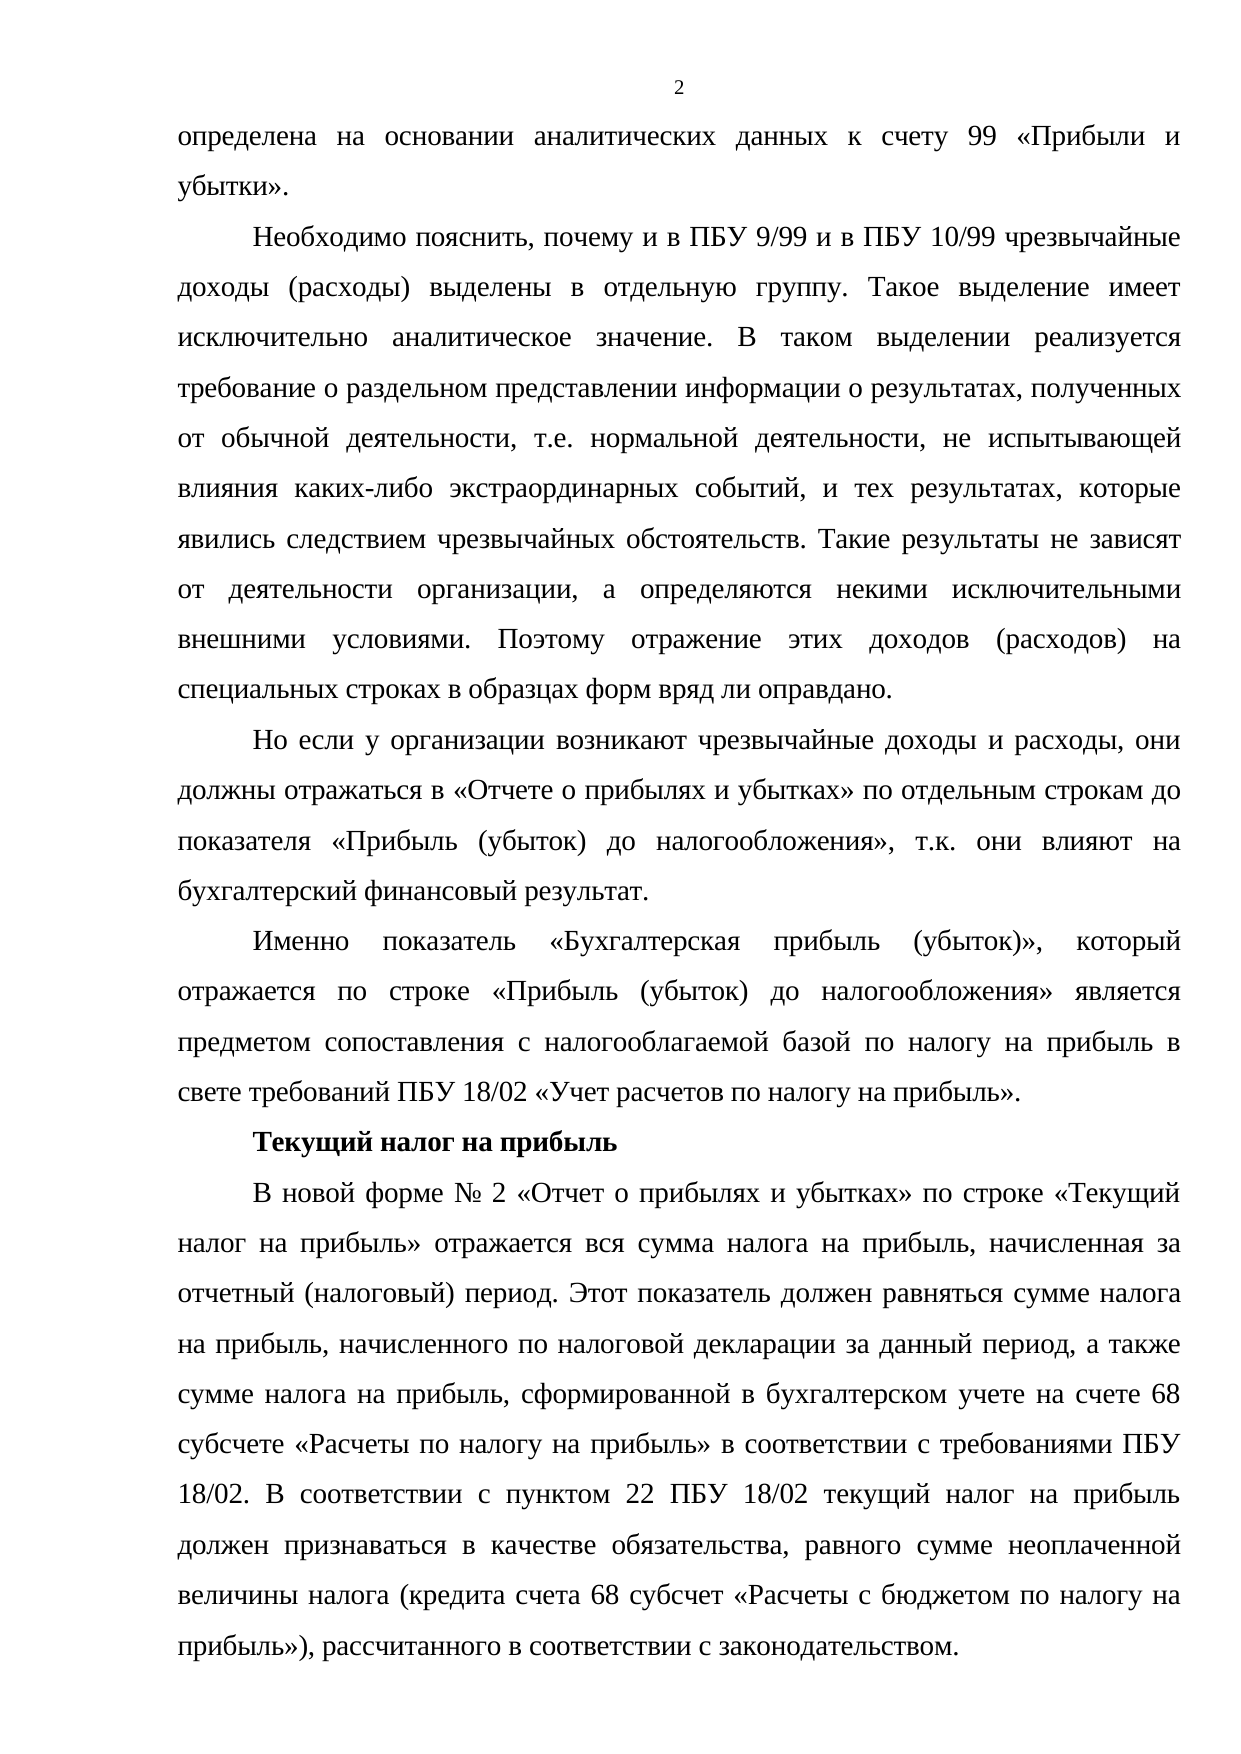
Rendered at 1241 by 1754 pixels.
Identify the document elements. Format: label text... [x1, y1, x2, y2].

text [177, 118, 1181, 202]
text Текущий налог на прибыль [177, 1124, 1181, 1158]
text Именно показатель «Бухгалтерская прибыль (убыток)», который отражается по строке «Прибыль (убыток) до налогообложения» является предметом сопоставления с налогооблагаемой базой по налогу на прибыль в свете требований ПБУ 18/02 «Учет расчетов по налогу на прибыль». [177, 923, 1181, 1108]
text Необходимо пояснить, почему и в ПБУ 9/99 и в ПБУ 10/99 чрезвычайные доходы (расходы) выделены в отдельную группу. Такое выделение имеет исключительно аналитическое значение. В таком выделении реализуется требование о раздельном представлении информации о результатах, полученных от обычной деятельности, т.е. нормальной деятельности, не испытывающей влияния каких-либо экстраординарных событий, и тех результатах, которые явились следствием чрезвычайных обстоятельств. Такие результаты не зависят от деятельности организации, а определяются некими исключительными внешними условиями. Поэтому отражение этих доходов (расходов) на специальных строках в образцах форм вряд ли оправдано. [177, 219, 1181, 705]
text В новой форме № 2 «Отчет о прибылях и убытках» по строке «Текущий налог на прибыль» отражается вся сумма налога на прибыль, начисленная за отчетный (налоговый) период. Этот показатель должен равняться сумме налога на прибыль, начисленного по налоговой декларации за данный период, а также сумме налога на прибыль, сформированной в бухгалтерском учете на счете 68 субсчете «Расчеты по налогу на прибыль» в соответствии с требованиями ПБУ 18/02. В соответствии с пунктом 22 ПБУ 18/02 текущий налог на прибыль должен признаваться в качестве обязательства, равного сумме неоплаченной величины налога (кредита счета 68 субсчет «Расчеты с бюджетом по налогу на прибыль»), рассчитанного в соответствии с законодательством. [177, 1175, 1181, 1661]
text Но если у организации возникают чрезвычайные доходы и расходы, они должны отражаться в «Отчете о прибылях и убытках» по отдельным строкам до показателя «Прибыль (убыток) до налогообложения», т.к. они влияют на бухгалтерский финансовый результат. [177, 722, 1181, 906]
